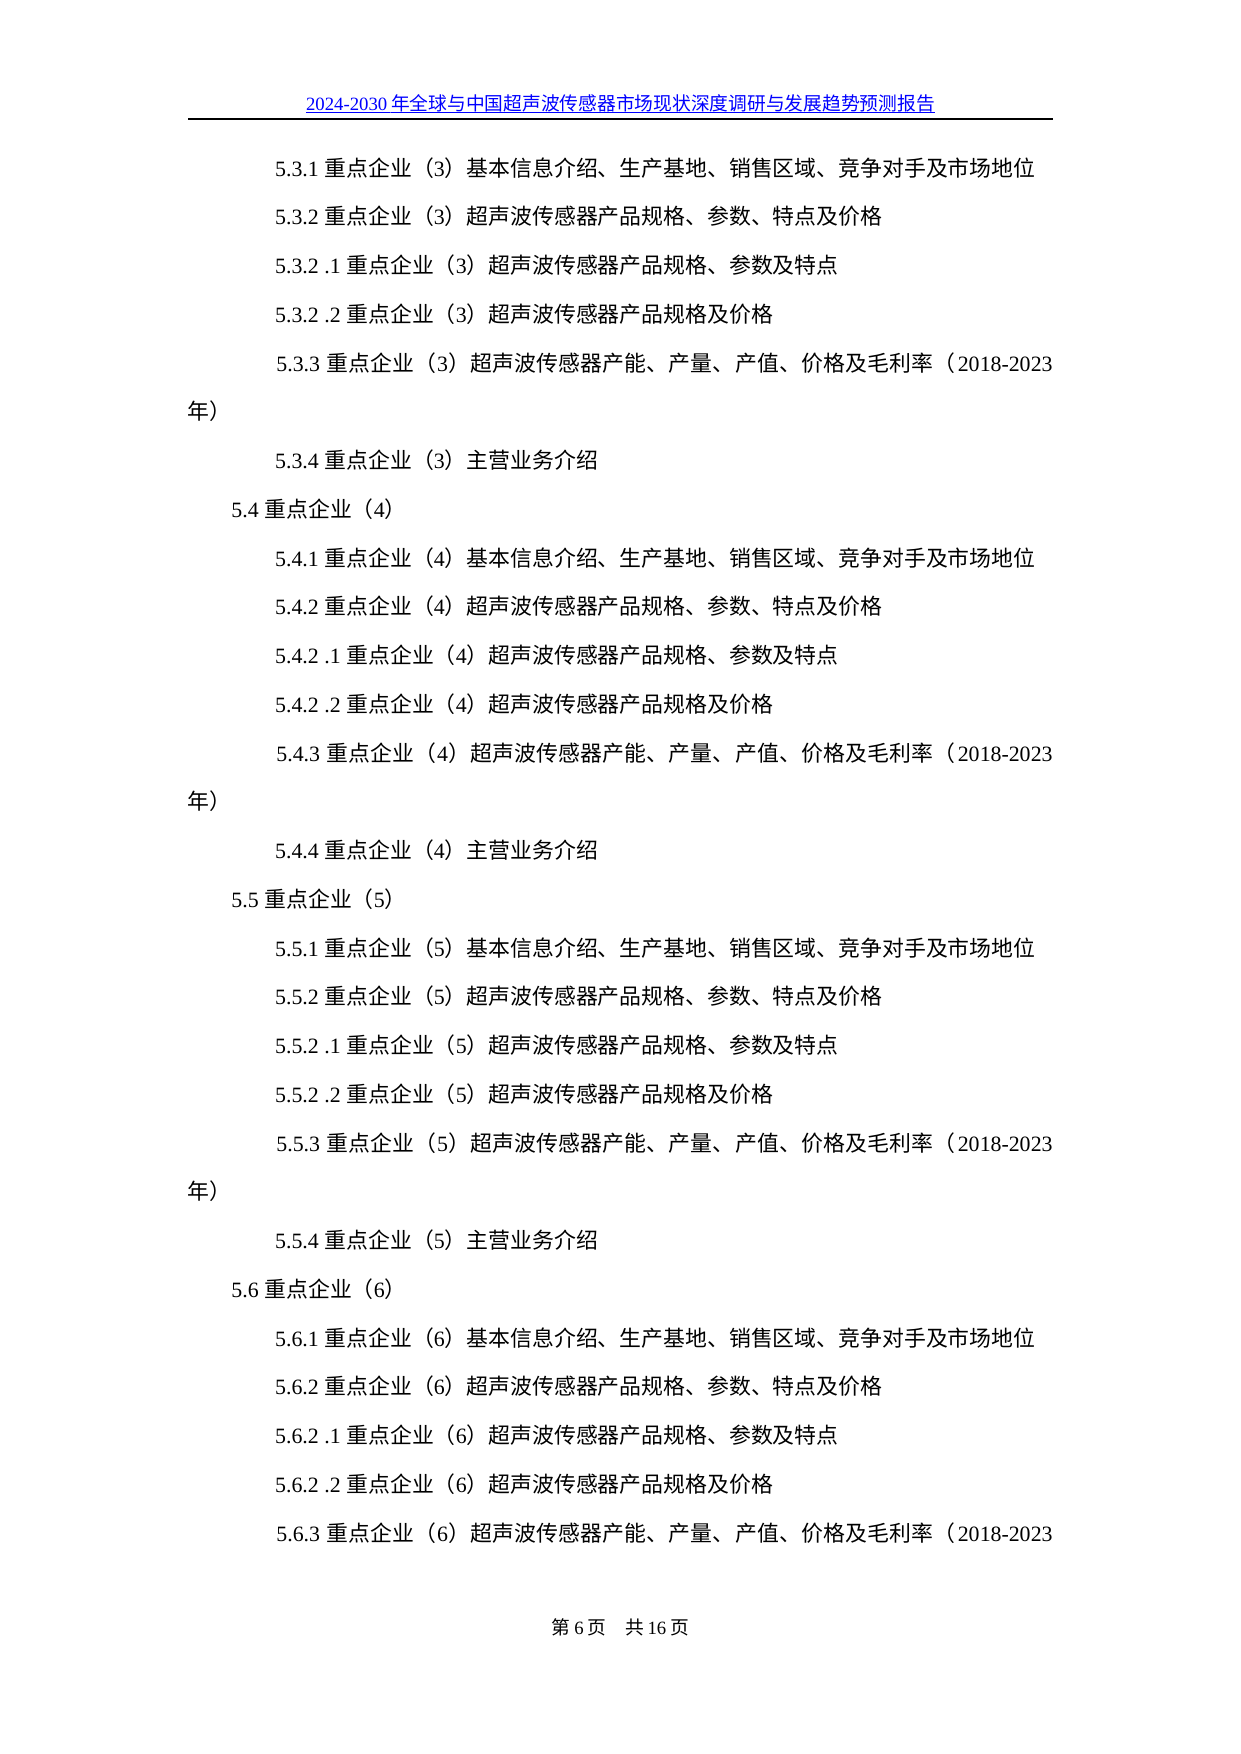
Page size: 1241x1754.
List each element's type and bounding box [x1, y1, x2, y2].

text [187, 150, 1053, 1548]
